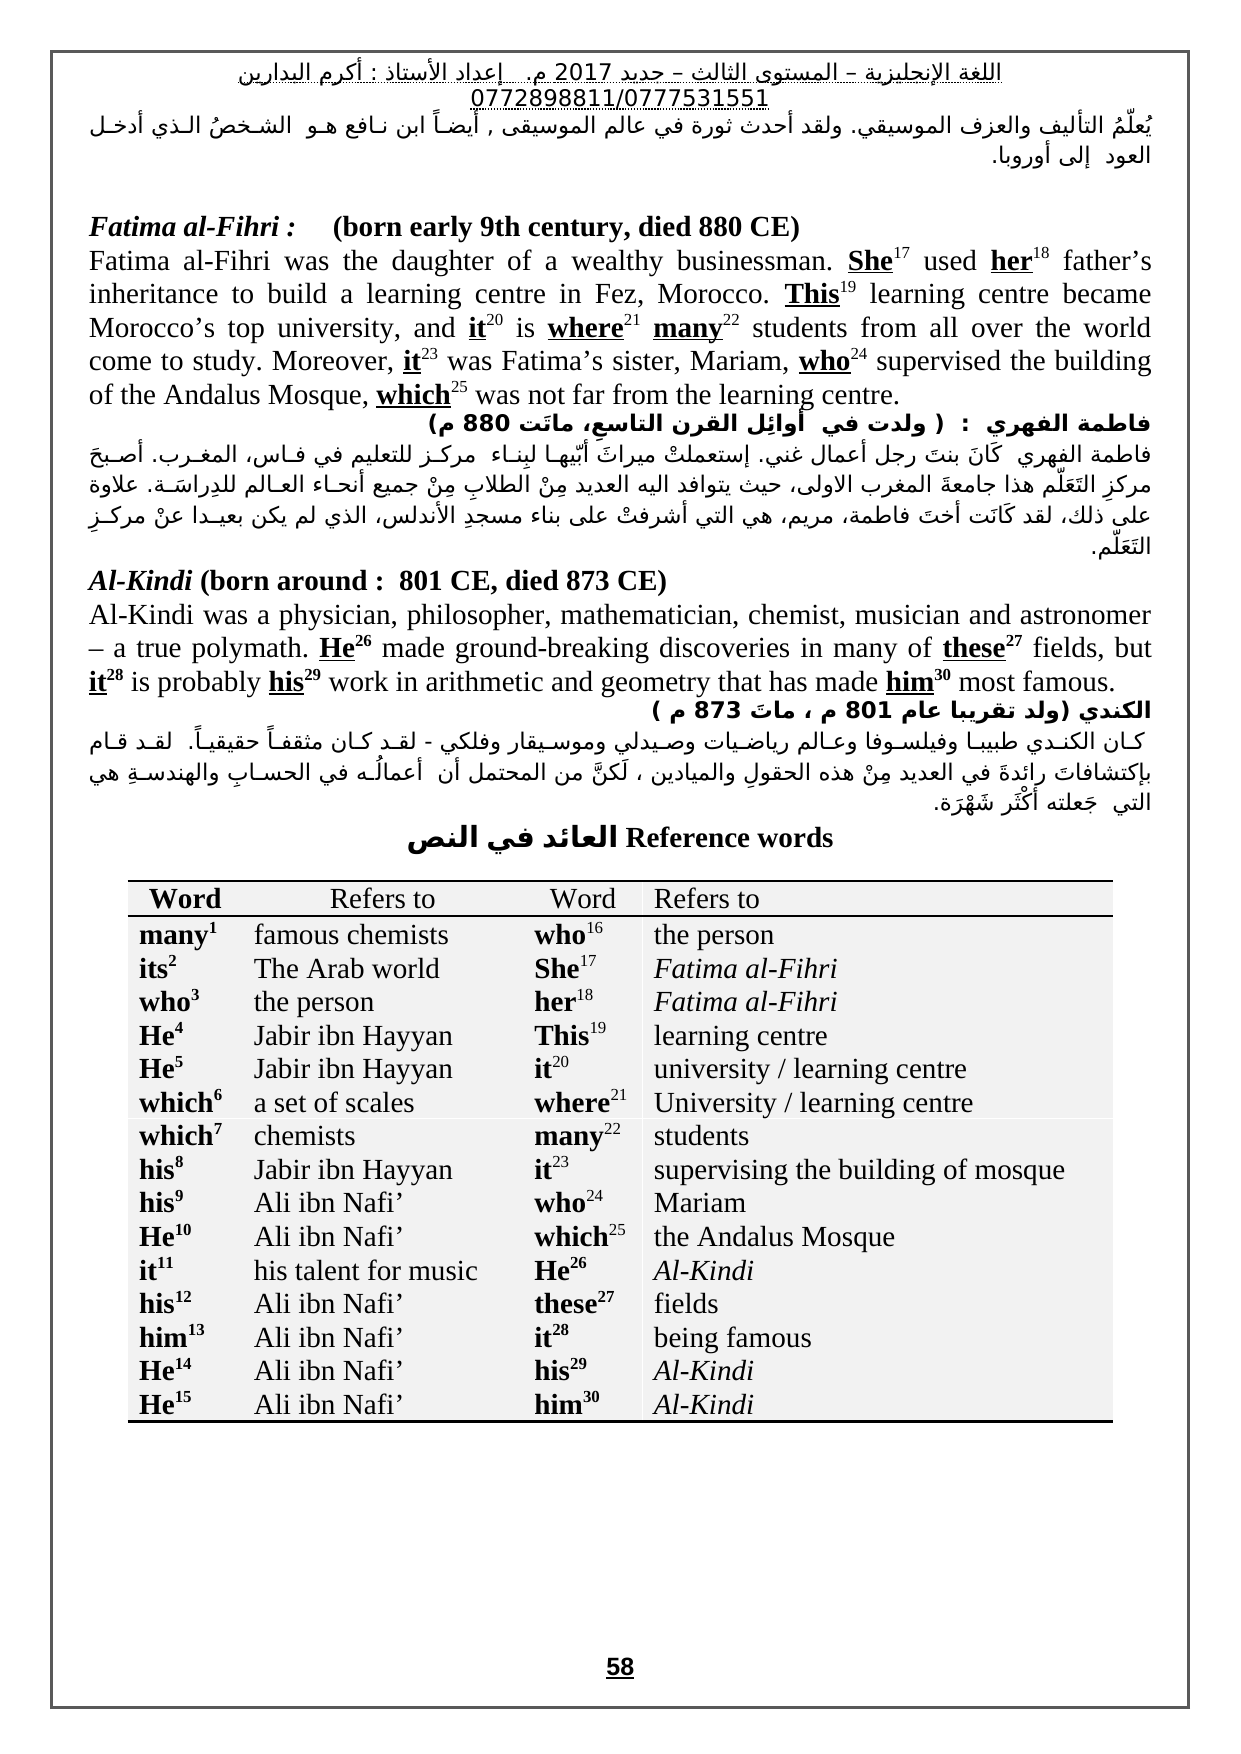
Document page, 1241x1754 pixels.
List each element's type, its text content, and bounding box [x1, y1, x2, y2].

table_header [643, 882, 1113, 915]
text فاطمة الفهري : ( ولدت في أوائِل القرن التاسعِ، ماتَت 880 م) [89, 410, 1152, 437]
text الكندي (ولد تقريبا عام 801 م ، ماتَ 873 م ) [89, 698, 1152, 724]
text Fatima al-Fihri : (born early 9th century, died 880 CE) [89, 209, 1152, 243]
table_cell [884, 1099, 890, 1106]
text Al-Kindi was a physician, philosopher, mathematician, chemist, musician and astronomer – a true polymath. He26 made ground-breaking discoveries in many of these27 fields, but it28 is probably his29 work in arithmetic and geometry that has made him30 most famous. [89, 597, 1152, 698]
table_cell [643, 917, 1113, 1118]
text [89, 112, 1152, 169]
text Reference words العائد في النص [89, 820, 1152, 854]
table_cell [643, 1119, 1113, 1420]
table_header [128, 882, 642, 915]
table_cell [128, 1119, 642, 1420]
text Fatima al-Fihri was the daughter of a wealthy businessman. She17 used her18 father’s inheritance to build a learning centre in Fez, Morocco. This19 learning centre became Morocco’s top university, and it20 is where21 many22 students from all over the world come to study. Moreover, it23 was Fatima’s sister, Mariam, who24 supervised the building of the Andalus Mosque, which25 was not far from the learning centre. [89, 243, 1152, 410]
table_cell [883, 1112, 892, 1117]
text كان الكندي طبيبا وفيلسوفا وعالم رياضيات وصيدلي وموسيقار وفلكي - لقد كان مثقفاً حقيقياً. لقد قام بإكتشافاتَ رائدةَ في العديد مِنْ هذه الحقولِ والميادين ، لَكنَّ من المحتمل أن أعمالُه في الحسابِ والهندسةِ هي التي جَعلته أكْثَر شَهْرَة. [89, 728, 1152, 816]
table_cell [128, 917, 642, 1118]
text Al-Kindi (born around : 801 CE, died 873 CE) [89, 563, 1152, 597]
text فاطمة الفهري كَانَ بنتَ رجل أعمال غني. إستعملتْ ميراثَ أبّيها لبِناء مركز للتعليم في فاس، المغرب. أصبحَ مركزِ التَعَلّم هذا جامعةَ المغرب الاولى، حيث يتوافد اليه العديد مِنْ الطلابِ مِنْ جميع أنحاء العالم للدِراسَة. علاوة على ذلك، لقد كَانَت أختَ فاطمة، مريم، هي التي أشرفتْ على بناء مسجدِ الأندلس، الذي لم يكن بعيدا عنْ مركزِ التَعَلّم. [89, 441, 1152, 559]
